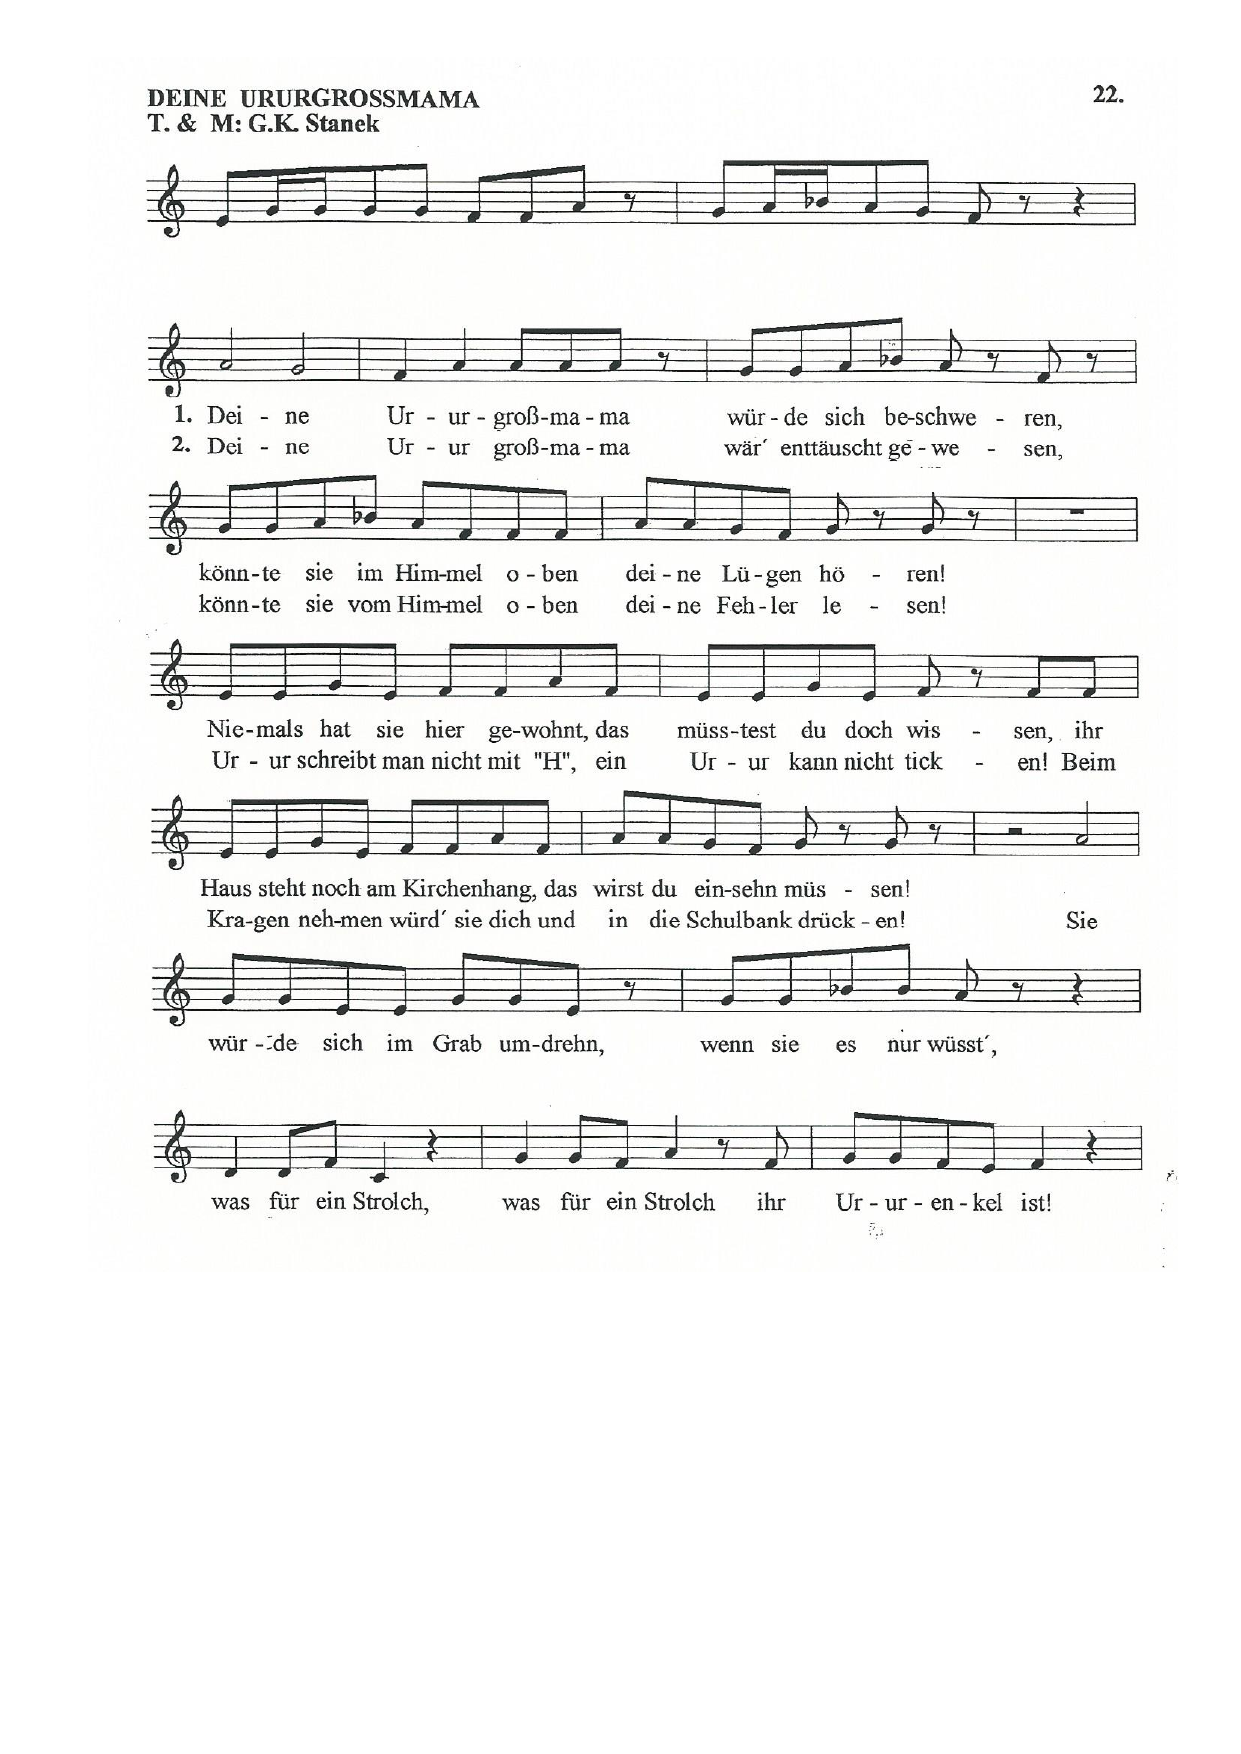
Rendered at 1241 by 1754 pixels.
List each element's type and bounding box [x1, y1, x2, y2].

picture [87, 57, 1179, 1272]
